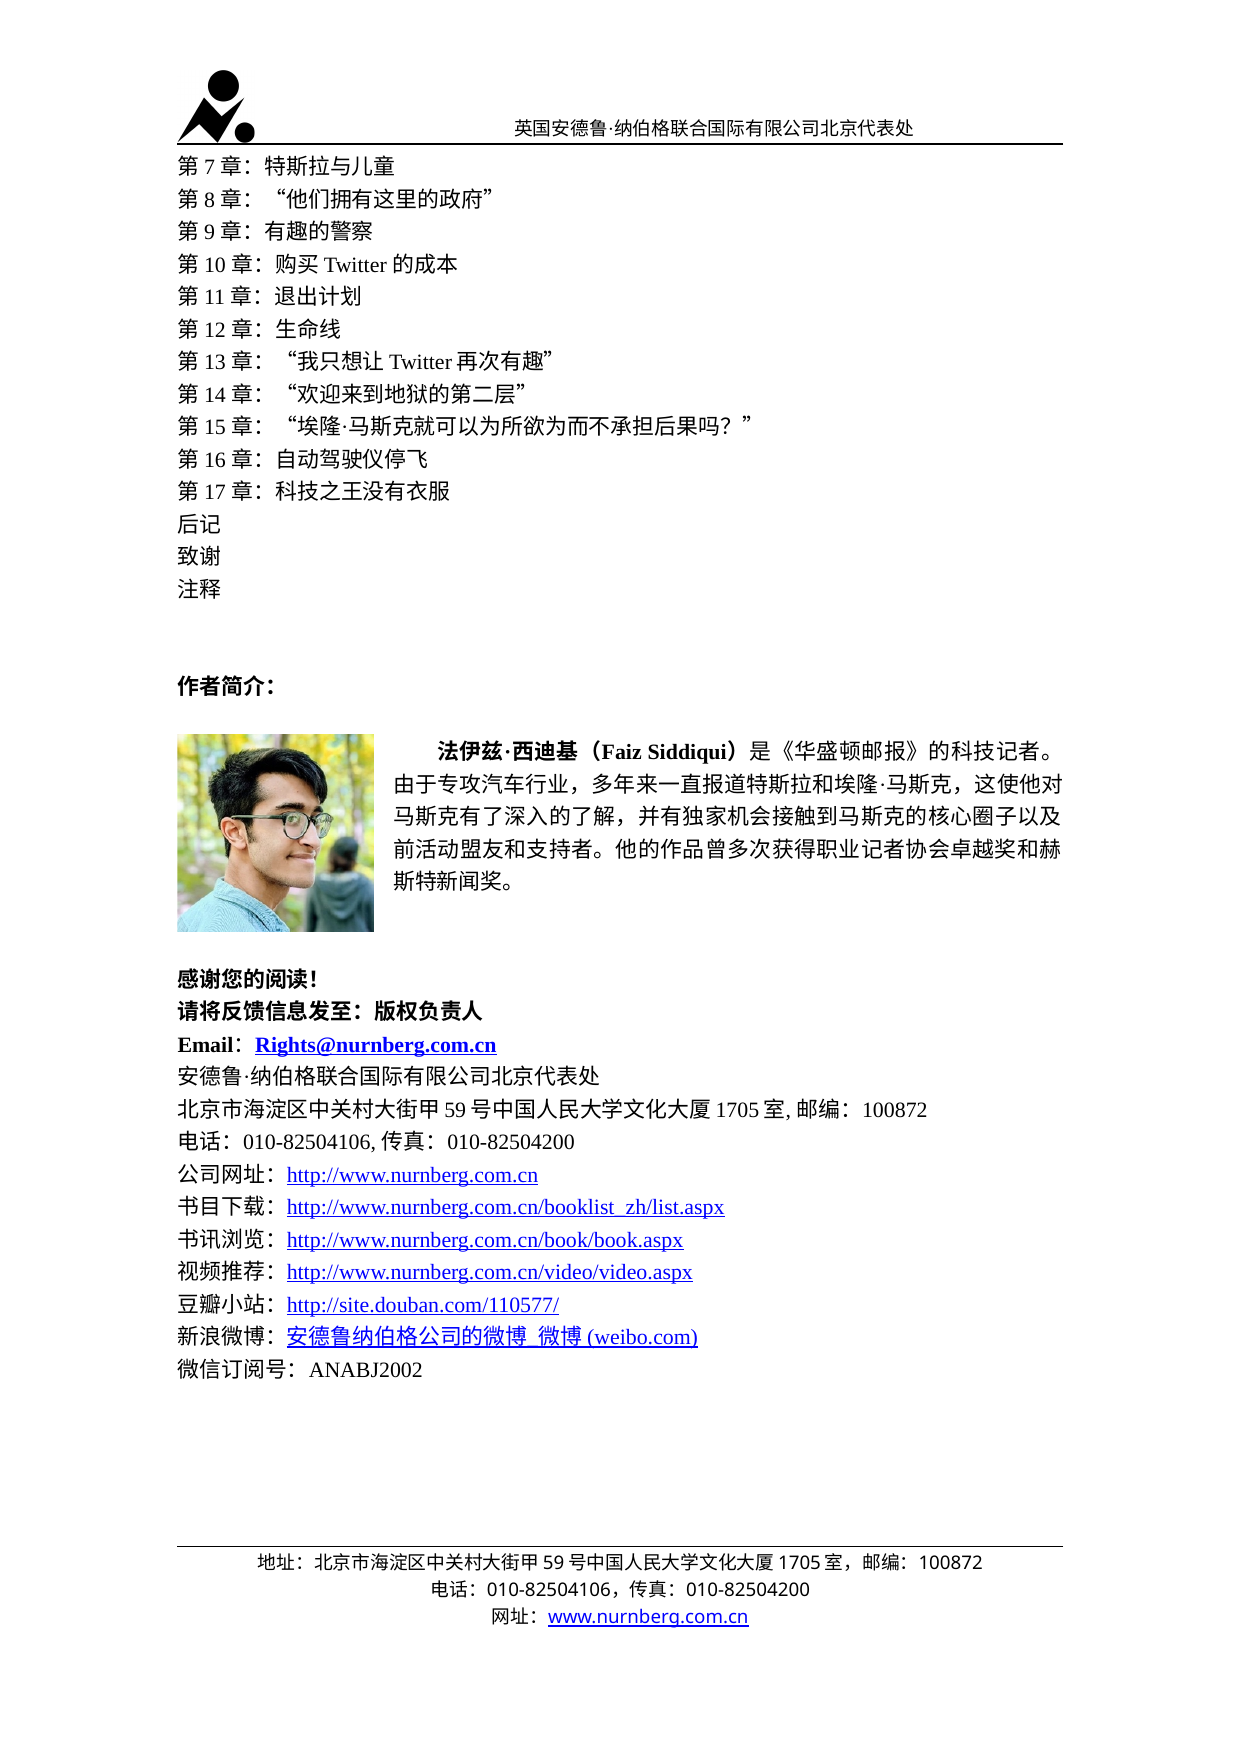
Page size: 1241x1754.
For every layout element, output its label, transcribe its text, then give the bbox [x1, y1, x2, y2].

text 第 12 章：生命线 [177, 311, 1063, 344]
text 第 10 章：购买 Twitter 的成本 [177, 246, 1063, 279]
text 第 8 章：“他们拥有这里的政府” [177, 181, 1063, 214]
text 豆瓣小站：http://site.douban.com/110577/ [177, 1286, 1063, 1319]
text 新浪微博：安德鲁纳伯格公司的微博_微博 (weibo.com) [587, 1319, 1063, 1351]
text 第 17 章：科技之王没有衣服 [177, 474, 1063, 506]
text 第 9 章：有趣的警察 [177, 214, 1063, 246]
text 电话：010-82504106, 传真：010-82504200 [177, 1124, 1063, 1156]
text 后记 [177, 506, 1063, 539]
text 第 7 章：特斯拉与儿童 [177, 149, 1063, 181]
text 第 11 章：退出计划 [177, 279, 1063, 311]
text 感谢您的阅读！ [177, 961, 1063, 994]
text 书讯浏览：http://www.nurnberg.com.cn/book/book.aspx [177, 1221, 1063, 1254]
text Email：Rights@nurnberg.com.cn [177, 1026, 1063, 1059]
text 视频推荐：http://www.nurnberg.com.cn/video/video.aspx [177, 1254, 1063, 1286]
text 第 14 章：“欢迎来到地狱的第二层” [177, 376, 1063, 409]
text 注释 [177, 571, 1063, 604]
text 第 16 章：自动驾驶仪停飞 [177, 441, 1063, 474]
text 安德鲁·纳伯格联合国际有限公司北京代表处 [177, 1059, 1063, 1091]
text 作者简介： [177, 669, 1063, 701]
text 微信订阅号：ANABJ2002 [177, 1351, 1063, 1384]
text 第 15 章：“埃隆·马斯克就可以为所欲为而不承担后果吗？” [177, 409, 1063, 441]
text 书目下载：http://www.nurnberg.com.cn/booklist_zh/list.aspx [177, 1189, 1063, 1221]
text 法伊兹·西迪基（Faiz Siddiqui）是《华盛顿邮报》的科技记者。由于专攻汽车行业，多年来一直报道特斯拉和埃隆·马斯克，这使他对马斯克有了深入的了解，并有独家机会接触到马斯克的核心圈子以及前活动盟友和支持者。他的作品曾多次获得职业记者协会卓越奖和赫斯特新闻奖。 [374, 734, 1063, 896]
text 公司网址：http://www.nurnberg.com.cn [177, 1156, 1063, 1189]
picture [177, 70, 255, 143]
picture [177, 734, 374, 932]
text 北京市海淀区中关村大街甲59号中国人民大学文化大厦1705室, 邮编：100872 [177, 1091, 1063, 1124]
text 致谢 [177, 539, 1063, 571]
text 第 13 章：“我只想让Twitter再次有趣” [177, 344, 1063, 376]
text 请将反馈信息发至：版权负责人 [177, 994, 1063, 1026]
